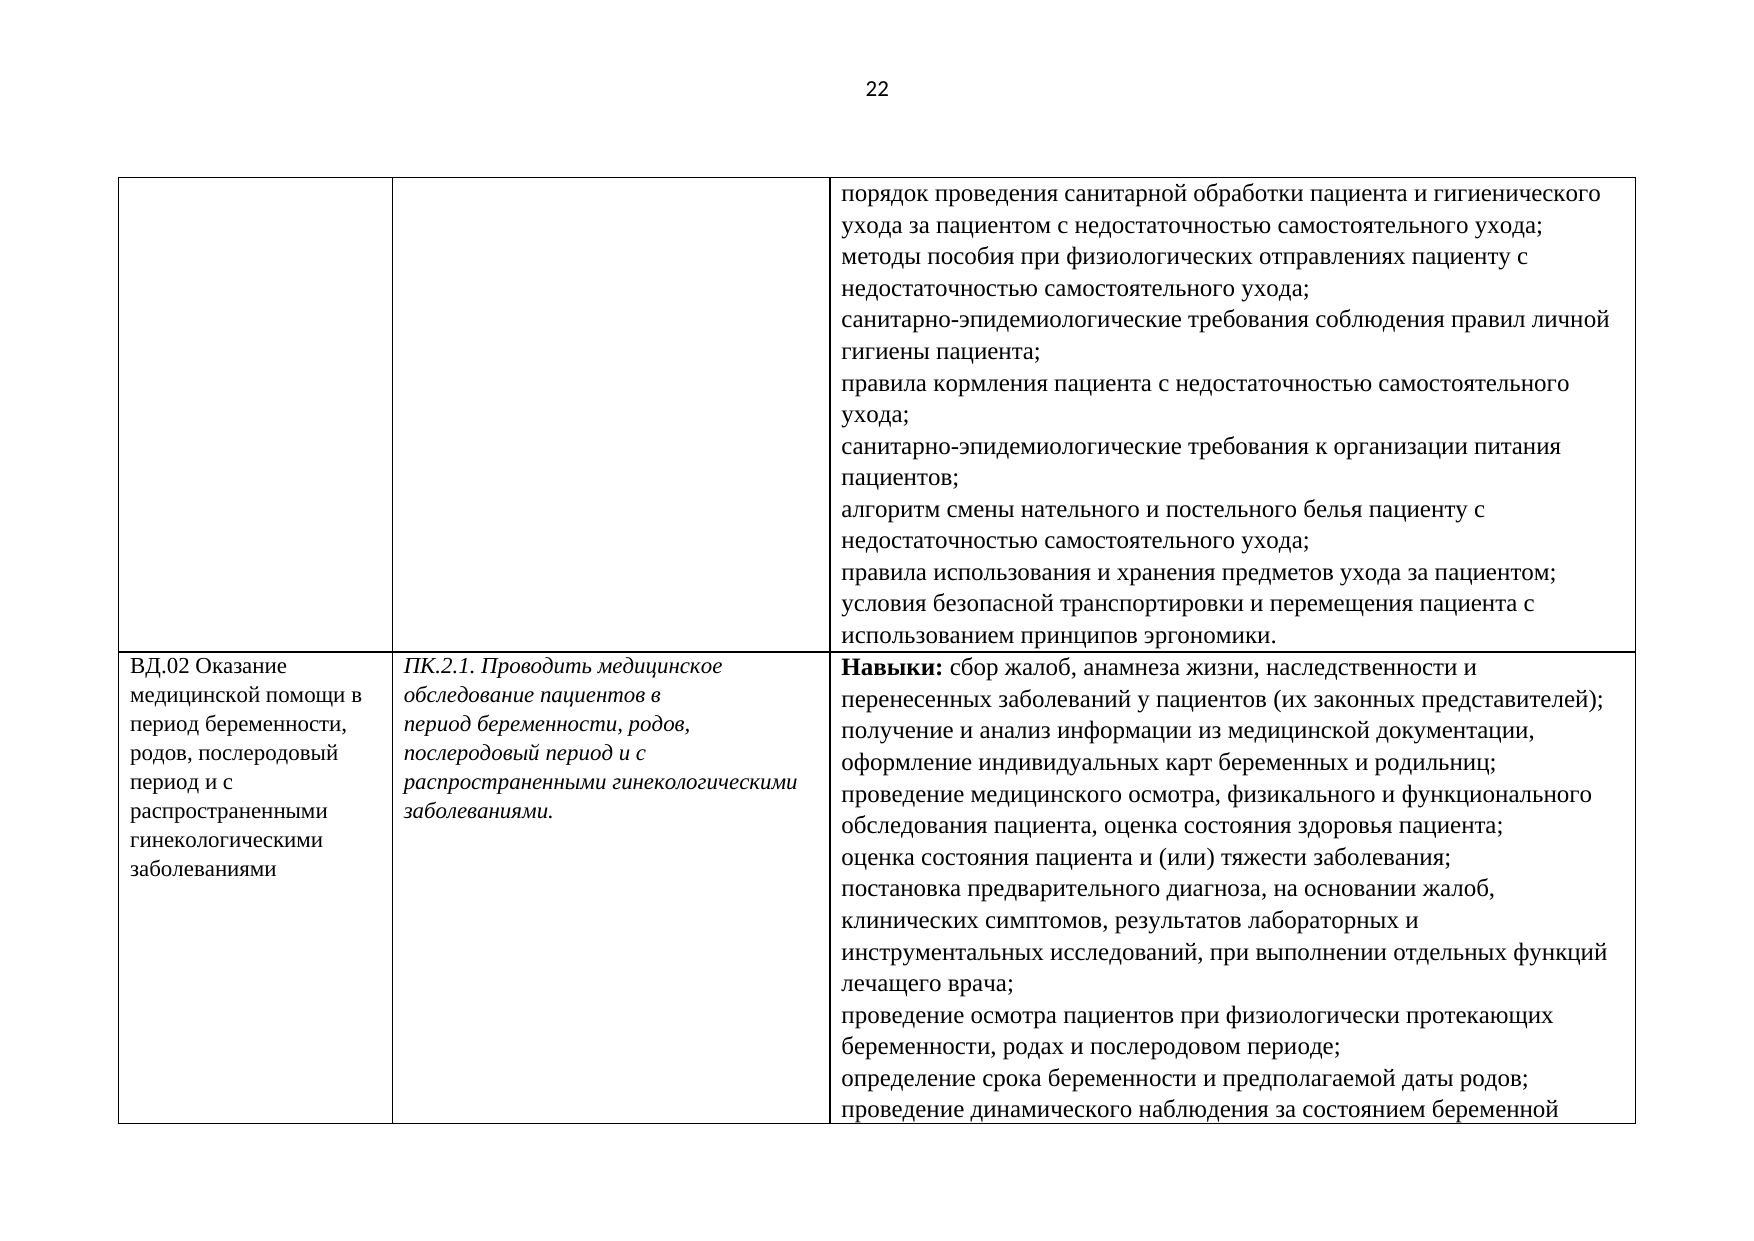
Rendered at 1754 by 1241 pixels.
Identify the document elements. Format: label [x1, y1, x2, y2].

table_cell [831, 653, 1635, 1123]
table_cell [831, 178, 1635, 651]
table_cell [393, 653, 829, 1123]
table_cell [119, 653, 392, 1123]
